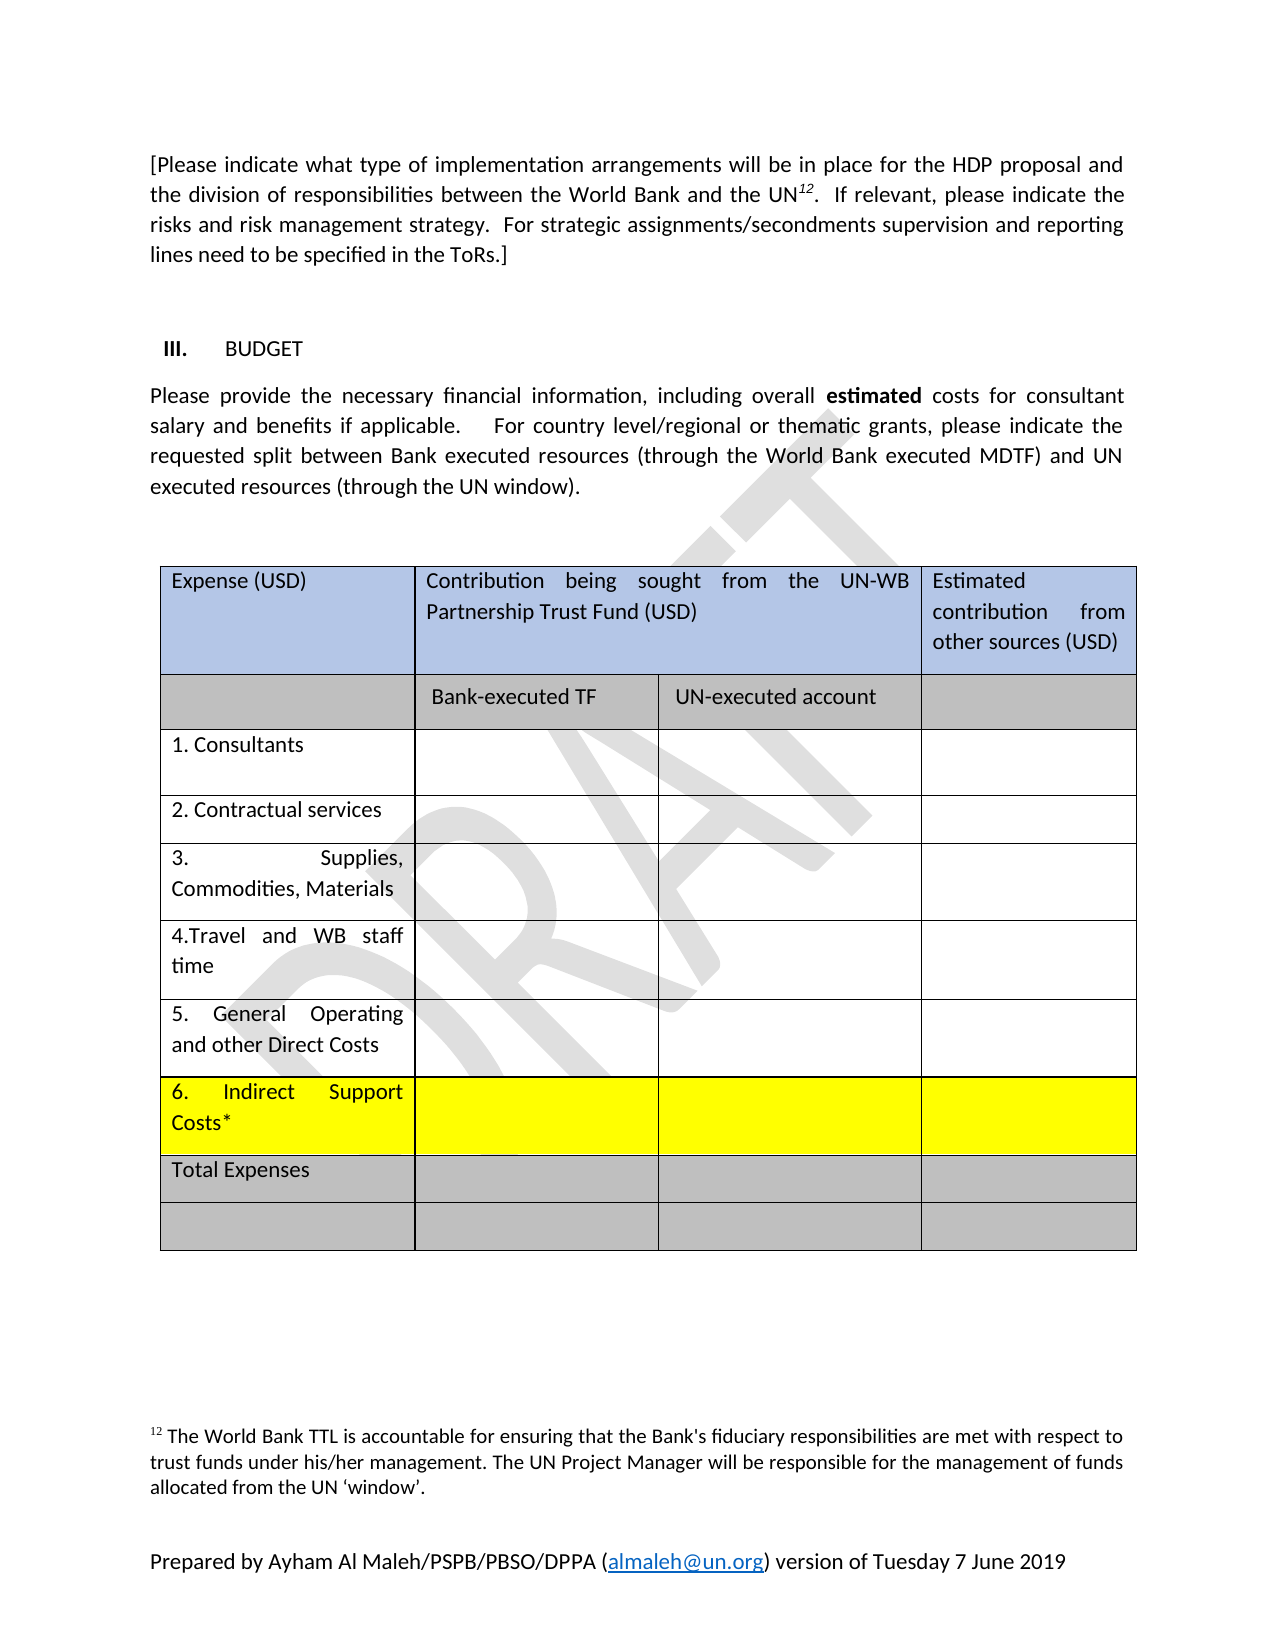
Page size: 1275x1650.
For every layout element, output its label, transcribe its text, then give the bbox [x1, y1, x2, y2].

table_cell [659, 1203, 921, 1250]
list BUDGET [187, 334, 1125, 362]
table_cell [922, 796, 1136, 842]
table_cell [922, 1203, 1136, 1250]
table_cell [659, 796, 921, 842]
table_cell [416, 1203, 658, 1250]
table_cell 4.Travel and WB staff time [161, 921, 414, 998]
table_header Contribution being sought from the UN-WB Partnership Trust Fund (USD) [416, 567, 921, 674]
table_cell [416, 921, 658, 998]
table_cell [659, 730, 921, 794]
table_header Estimated contribution from other sources (USD) [922, 567, 1136, 674]
table_cell [659, 1000, 921, 1076]
table_cell Bank-executed TF [416, 675, 658, 729]
table_cell 2. Contractual services [161, 796, 414, 842]
table_cell [161, 1203, 414, 1250]
table_cell [416, 1000, 658, 1076]
table_header Expense (USD) [161, 567, 414, 674]
table_cell 6. Indirect Support Costs* [161, 1078, 414, 1154]
table_cell [416, 1078, 658, 1154]
table_cell [922, 844, 1136, 920]
table_cell [659, 844, 921, 920]
table_cell Total Expenses [161, 1156, 414, 1202]
text [Please indicate what type of implementation arrangements will be in place for the HDP proposal and the division of responsibilities between the World Bank and the UN. If relevant, please indicate the risks and risk management strategy. For strategic assignments/secondments supervision and reporting lines need to be specified in the ToRs.] [150, 150, 1125, 269]
table_cell 3. Supplies, Commodities, Materials [161, 844, 414, 920]
table_cell 1. Consultants [161, 730, 414, 794]
text Please provide the necessary financial information, including overall estimated costs for consultant salary and benefits if applicable. For country level/regional or thematic grants, please indicate the requested split between Bank executed resources (through the World Bank executed MDTF) and UN executed resources (through the UN window). [150, 381, 1125, 500]
table_cell [659, 1156, 921, 1202]
table_cell UN-executed account [659, 675, 921, 729]
table_cell [416, 730, 658, 794]
table_cell [922, 1000, 1136, 1076]
table_cell [659, 921, 921, 998]
table_cell [922, 730, 1136, 794]
table_cell [922, 1156, 1136, 1202]
table_cell [161, 675, 414, 729]
table_cell [922, 1078, 1136, 1154]
table_cell [416, 844, 658, 920]
table_cell [922, 675, 1136, 729]
table_cell [416, 796, 658, 842]
table_cell [416, 1156, 658, 1202]
table_cell 5. General Operating and other Direct Costs [161, 1000, 414, 1076]
table_cell [659, 1078, 921, 1154]
table_cell [922, 921, 1136, 998]
